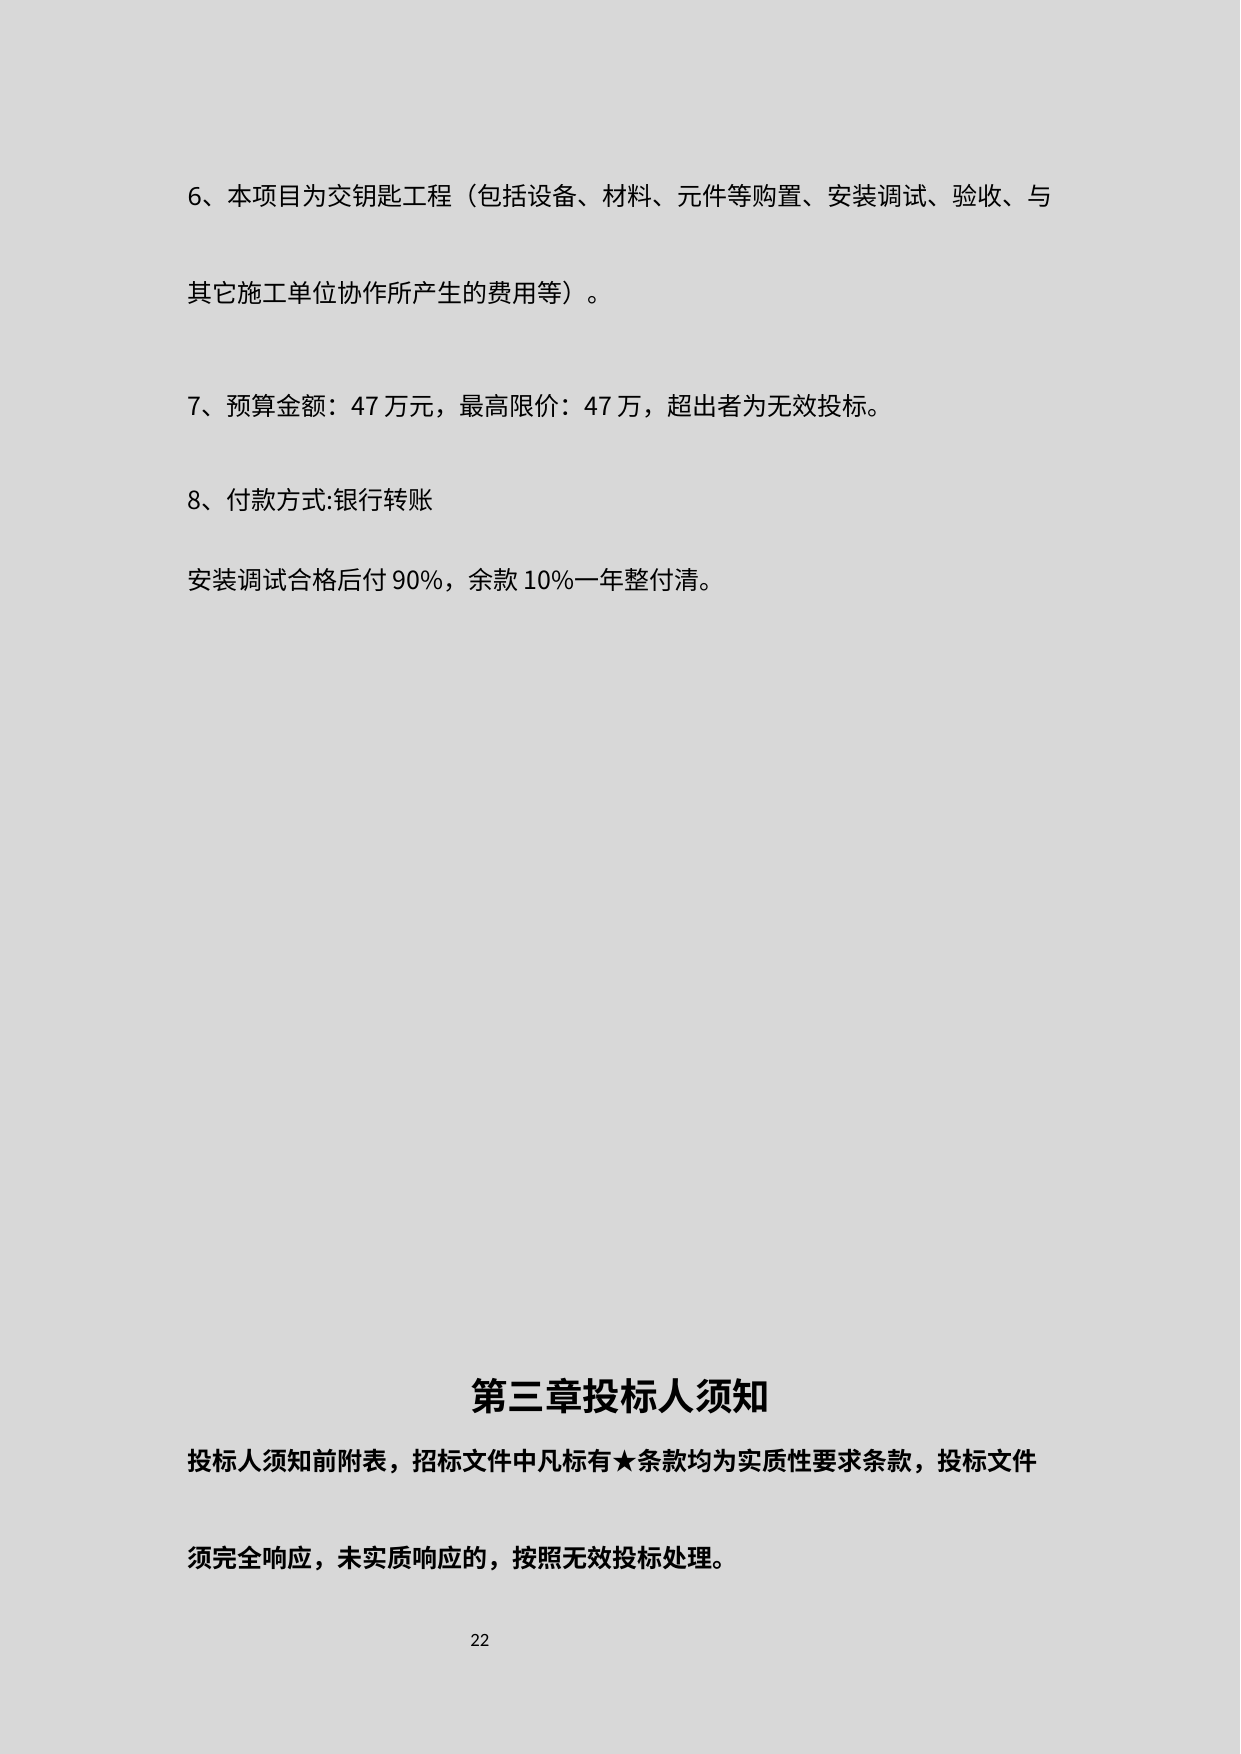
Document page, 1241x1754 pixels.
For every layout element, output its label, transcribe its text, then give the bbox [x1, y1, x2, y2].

text 8、付款方式:银行转账 [187, 466, 1053, 531]
text 安装调试合格后付90%，余款10%一年整付清。 [187, 560, 1053, 596]
text 投标人须知前附表，招标文件中凡标有★条款均为实质性要求条款，投标文件须完全响应，未实质响应的，按照无效投标处理。 [187, 1427, 1054, 1589]
text 7、预算金额：47万元，最高限价：47万，超出者为无效投标。 [187, 372, 1053, 437]
text 6、本项目为交钥匙工程（包括设备、材料、元件等购置、安装调试、验收、与其它施工单位协作所产生的费用等）。 [187, 162, 1053, 324]
text 第三章投标人须知 [187, 1362, 1053, 1427]
